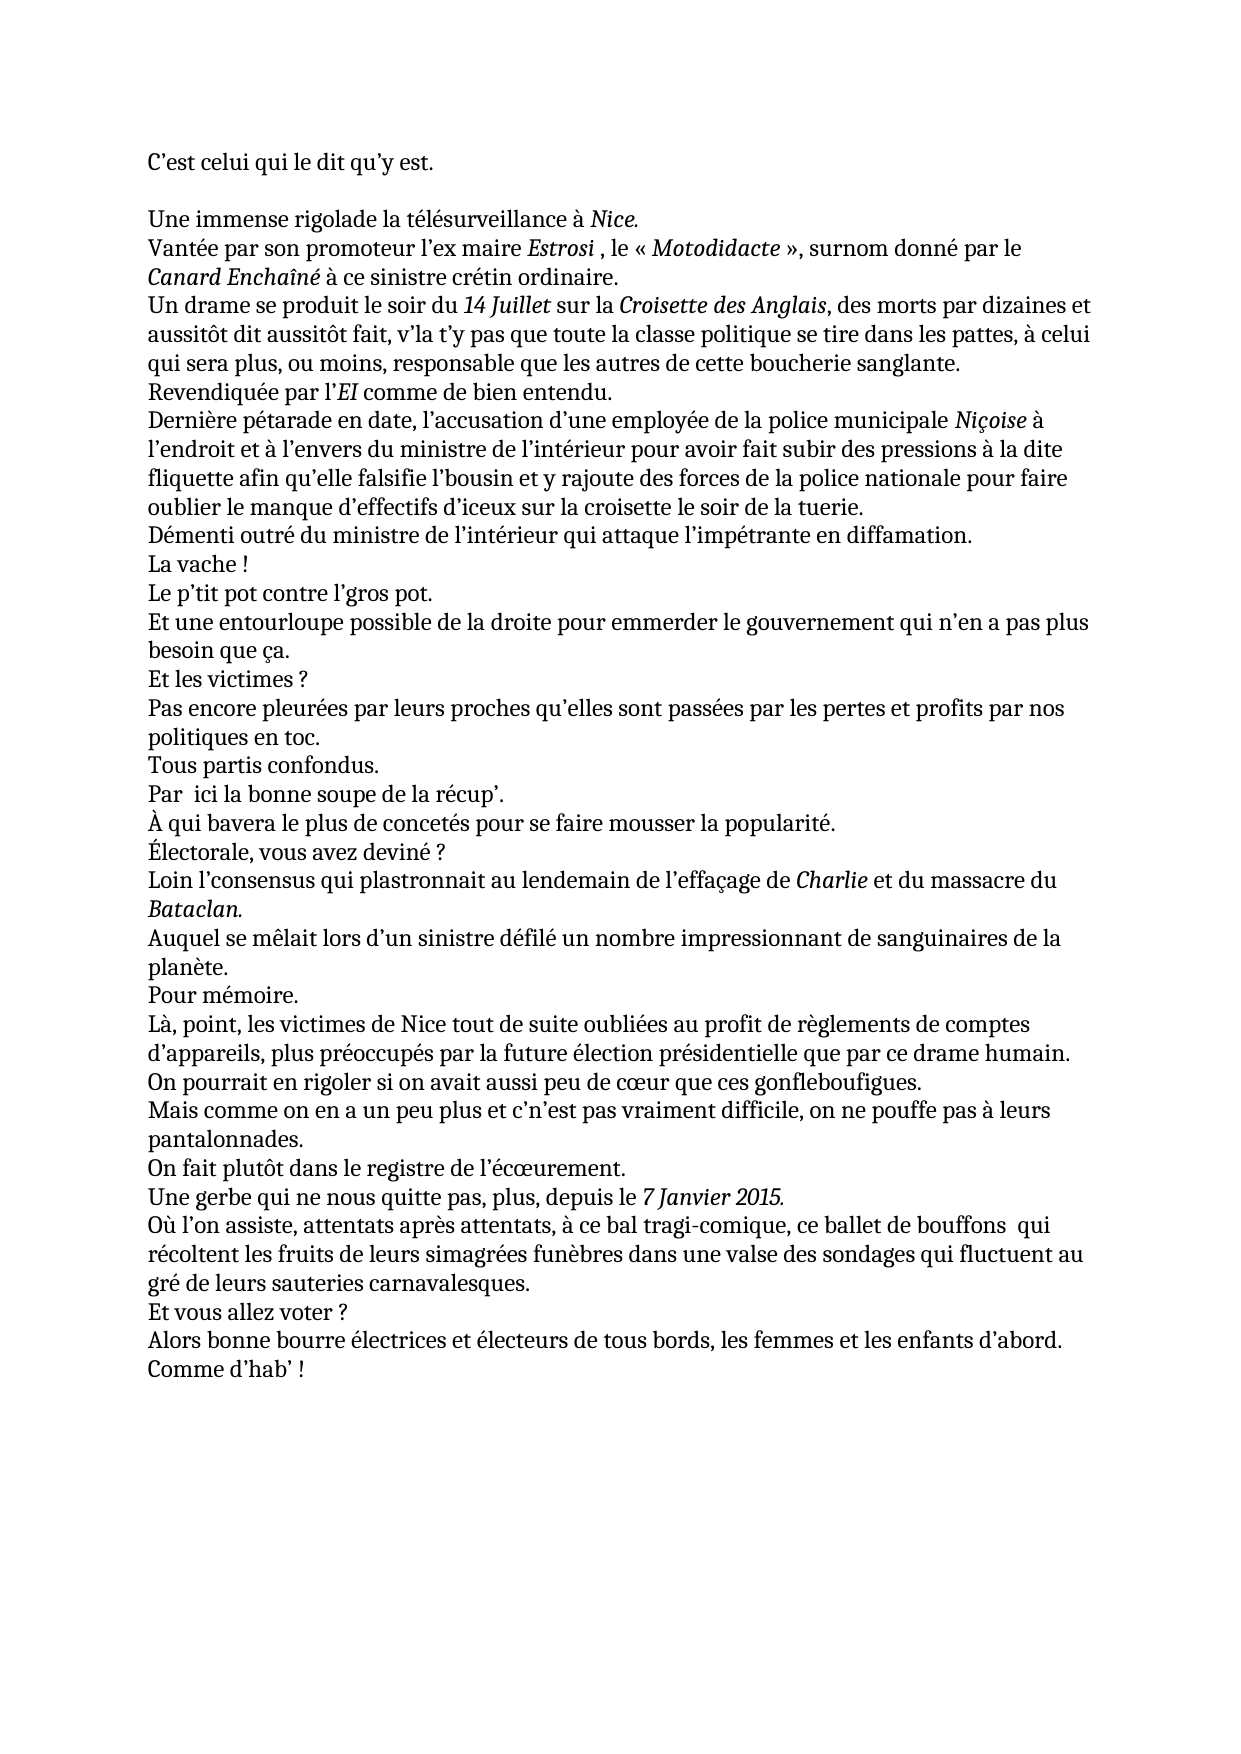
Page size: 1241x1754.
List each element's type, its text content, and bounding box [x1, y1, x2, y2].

text Revendiquée par l’EI comme de bien entendu. [148, 378, 1093, 406]
text Tous partis confondus. [148, 751, 1093, 780]
text On pourrait en rigoler si on avait aussi peu de cœur que ces gonfleboufigues. [148, 1068, 1093, 1096]
text Et une entourloupe possible de la droite pour emmerder le gouvernement qui n’en a pas plus besoin que ça. [148, 608, 1093, 665]
text Loin l’consensus qui plastronnait au lendemain de l’effaçage de Charlie et du massacre du Bataclan. [148, 866, 1093, 924]
text Pas encore pleurées par leurs proches qu’elles sont passées par les pertes et profits par nos politiques en toc. [148, 694, 1093, 751]
text À qui bavera le plus de concetés pour se faire mousser la popularité. [148, 809, 1093, 838]
text Et les victimes ? [148, 665, 1093, 694]
text Comme d’hab’ ! [148, 1355, 1093, 1384]
text Un drame se produit le soir du 14 Juillet sur la Croisette des Anglais, des morts par dizaines et aussitôt dit aussitôt fait, v’la t’y pas que toute la classe politique se tire dans les pattes, à celui qui sera plus, ou moins, responsable que les autres de cette boucherie sanglante. [148, 291, 1093, 378]
text Mais comme on en a un peu plus et c’n’est pas vraiment difficile, on ne pouffe pas à leurs pantalonnades. [148, 1096, 1093, 1154]
text Une gerbe qui ne nous quitte pas, plus, depuis le 7 Janvier 2015. [148, 1183, 1093, 1211]
text Alors bonne bourre électrices et électeurs de tous bords, les femmes et les enfants d’abord. [148, 1326, 1093, 1355]
text La vache ! [148, 550, 1093, 579]
text Le p’tit pot contre l’gros pot. [148, 579, 1093, 608]
text Vantée par son promoteur l’ex maire Estrosi , le « Motodidacte », surnom donné par le Canard Enchaîné à ce sinistre crétin ordinaire. [148, 234, 1093, 291]
text Démenti outré du ministre de l’intérieur qui attaque l’impétrante en diffamation. [148, 521, 1093, 550]
text On fait plutôt dans le registre de l’écœurement. [148, 1154, 1093, 1183]
text Pour mémoire. [148, 981, 1093, 1010]
text Électorale, vous avez deviné ? [148, 838, 1093, 866]
text Dernière pétarade en date, l’accusation d’une employée de la police municipale Niçoise à l’endroit et à l’envers du ministre de l’intérieur pour avoir fait subir des pressions à la dite fliquette afin qu’elle falsifie l’bousin et y rajoute des forces de la police nationale pour faire oublier le manque d’effectifs d’iceux sur la croisette le soir de la tuerie. [148, 406, 1093, 521]
text C’est celui qui le dit qu’y est. [148, 148, 1093, 176]
text Là, point, les victimes de Nice tout de suite oubliées au profit de règlements de comptes d’appareils, plus préoccupés par la future élection présidentielle que par ce drame humain. [148, 1010, 1093, 1068]
text Une immense rigolade la télésurveillance à Nice. [148, 205, 1093, 234]
text Auquel se mêlait lors d’un sinistre défilé un nombre impressionnant de sanguinaires de la planète. [148, 924, 1093, 981]
text Par ici la bonne soupe de la récup’. [148, 780, 1093, 809]
text Et vous allez voter ? [148, 1298, 1093, 1326]
text Où l’on assiste, attentats après attentats, à ce bal tragi-comique, ce ballet de bouffons qui récoltent les fruits de leurs simagrées funèbres dans une valse des sondages qui fluctuent au gré de leurs sauteries carnavalesques. [148, 1211, 1093, 1298]
